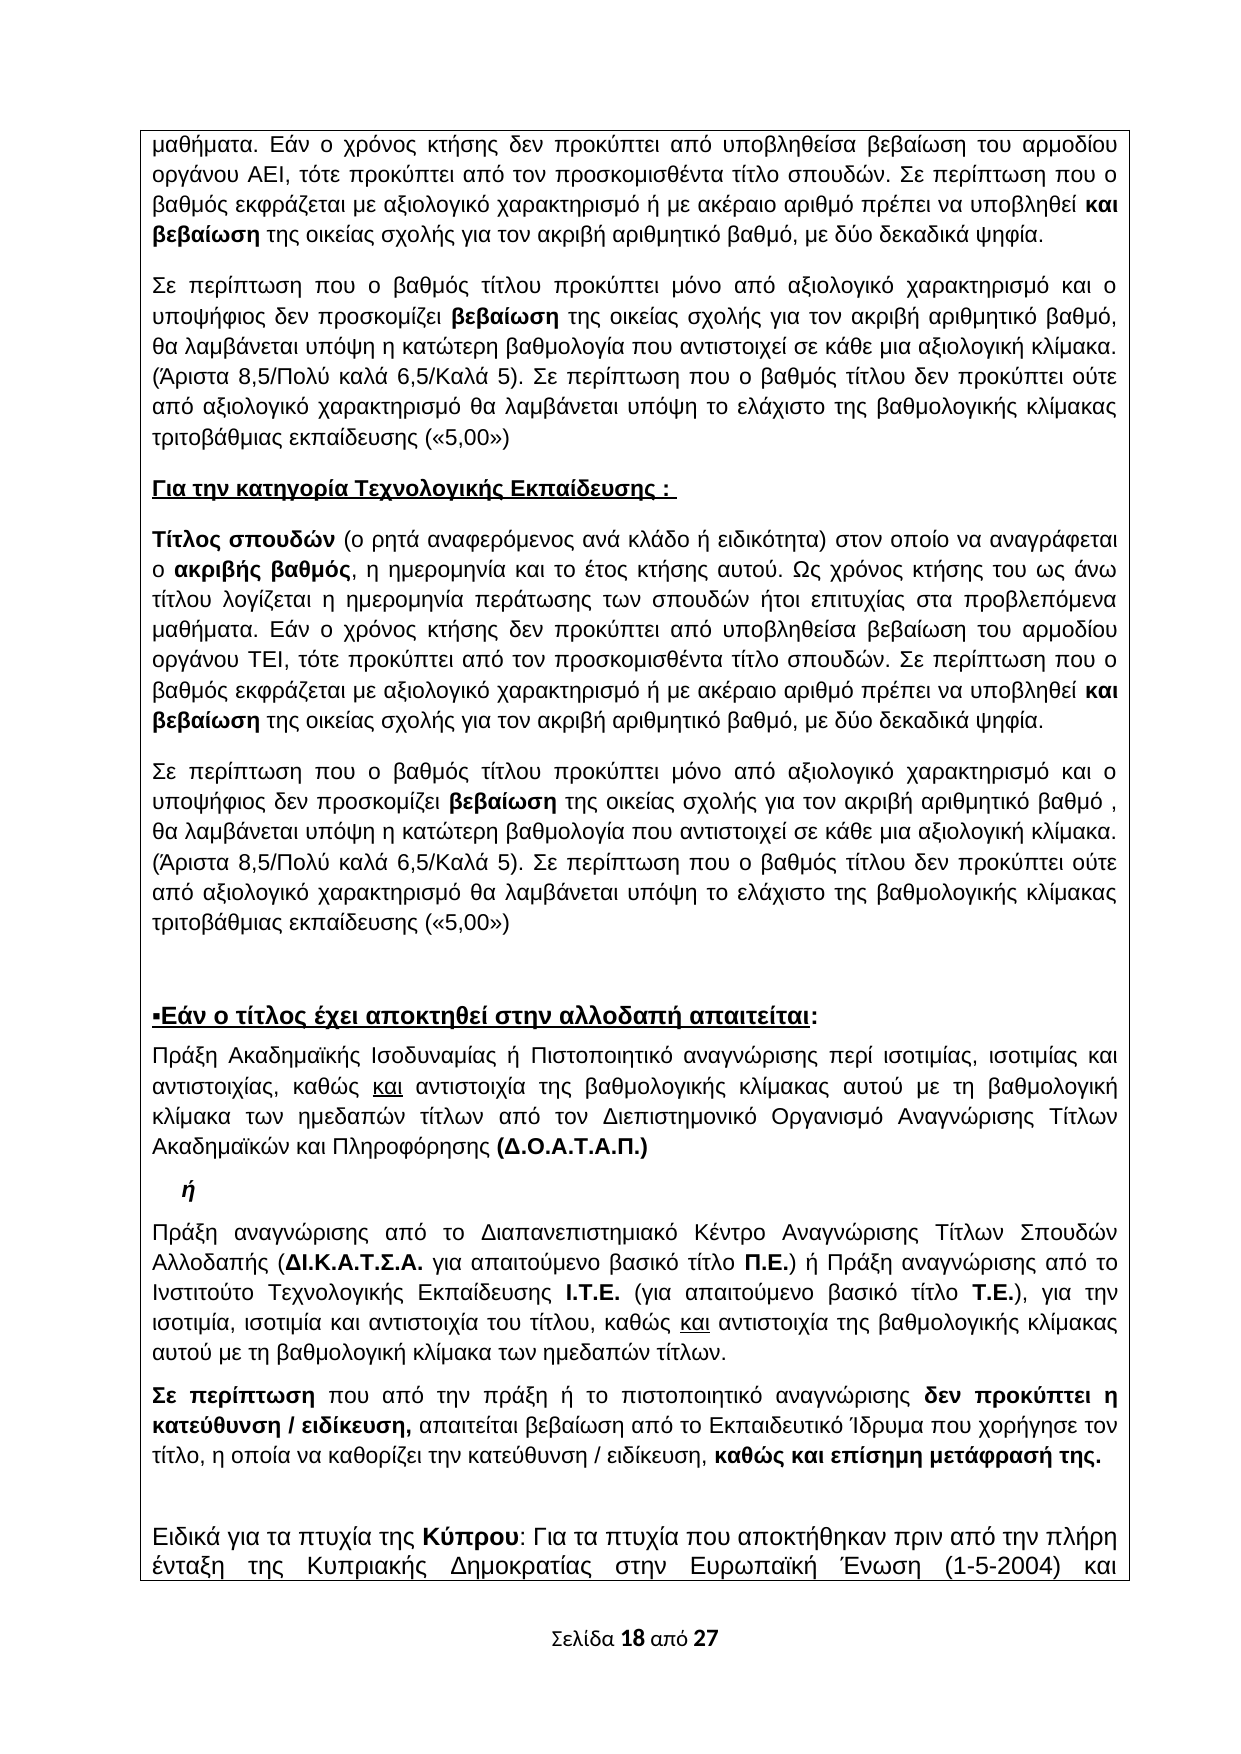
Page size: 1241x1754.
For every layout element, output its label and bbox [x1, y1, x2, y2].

table_header [141, 131, 1129, 1580]
